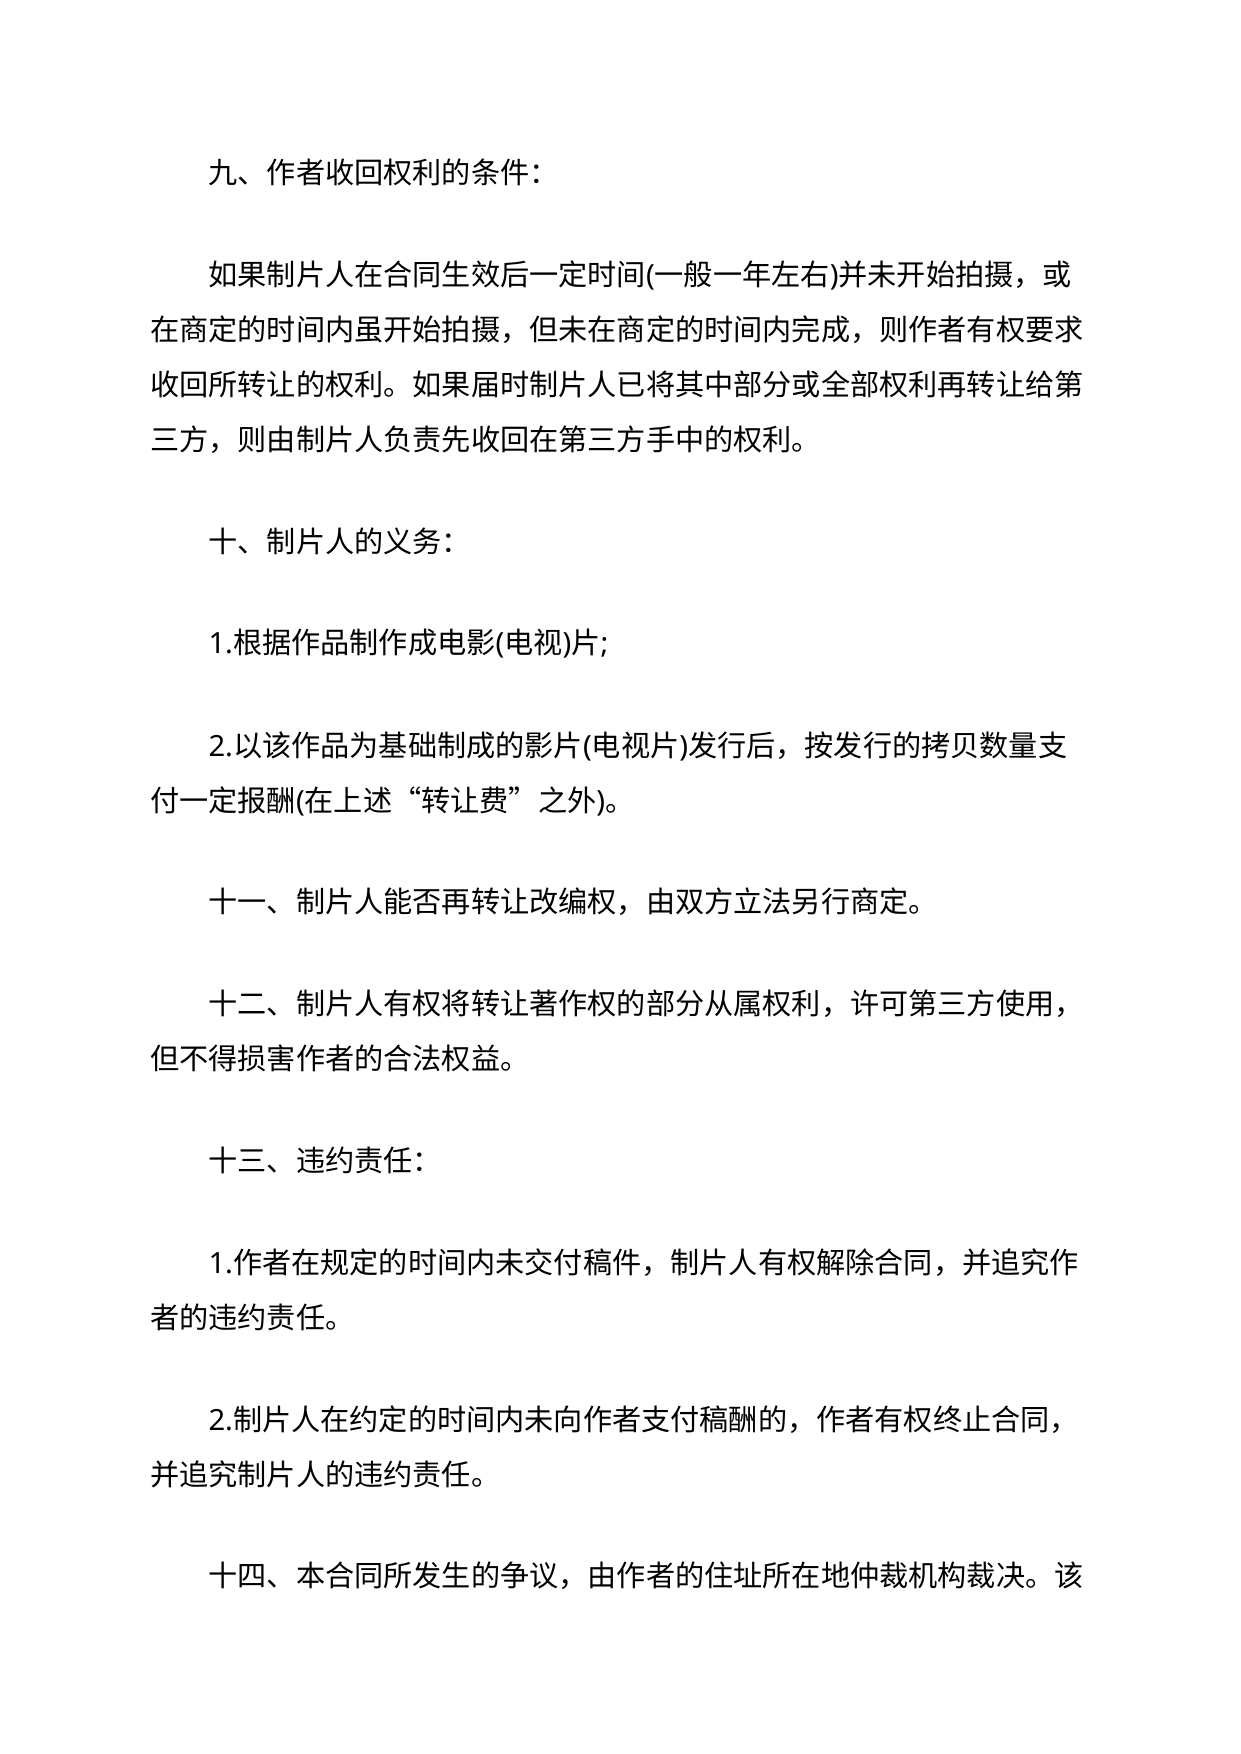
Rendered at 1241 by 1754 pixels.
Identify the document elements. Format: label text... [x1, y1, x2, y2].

text 1.作者在规定的时间内未交付稿件，制片人有权解除合同，并追究作者的违约责任。 [150, 1239, 1090, 1337]
text 十、制片人的义务： [150, 518, 1090, 561]
text 十二、制片人有权将转让著作权的部分从属权利，许可第三方使用，但不得损害作者的合法权益。 [150, 981, 1090, 1078]
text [150, 1553, 1090, 1595]
text 十一、制片人能否再转让改编权，由双方立法另行商定。 [150, 879, 1090, 921]
text 1.根据作品制作成电影(电视)片; [150, 620, 1090, 662]
text 2.以该作品为基础制成的影片(电视片)发行后，按发行的拷贝数量支付一定报酬(在上述“转让费”之外)。 [150, 722, 1090, 819]
text 2.制片人在约定的时间内未向作者支付稿酬的，作者有权终止合同，并追究制片人的违约责任。 [150, 1396, 1090, 1493]
text 九、作者收回权利的条件： [150, 150, 1090, 192]
text 如果制片人在合同生效后一定时间(一般一年左右)并未开始拍摄，或在商定的时间内虽开始拍摄，但未在商定的时间内完成，则作者有权要求收回所转让的权利。如果届时制片人已将其中部分或全部权利再转让给第三方，则由制片人负责先收回在第三方手中的权利。 [150, 252, 1090, 459]
text 十三、违约责任： [150, 1137, 1090, 1180]
